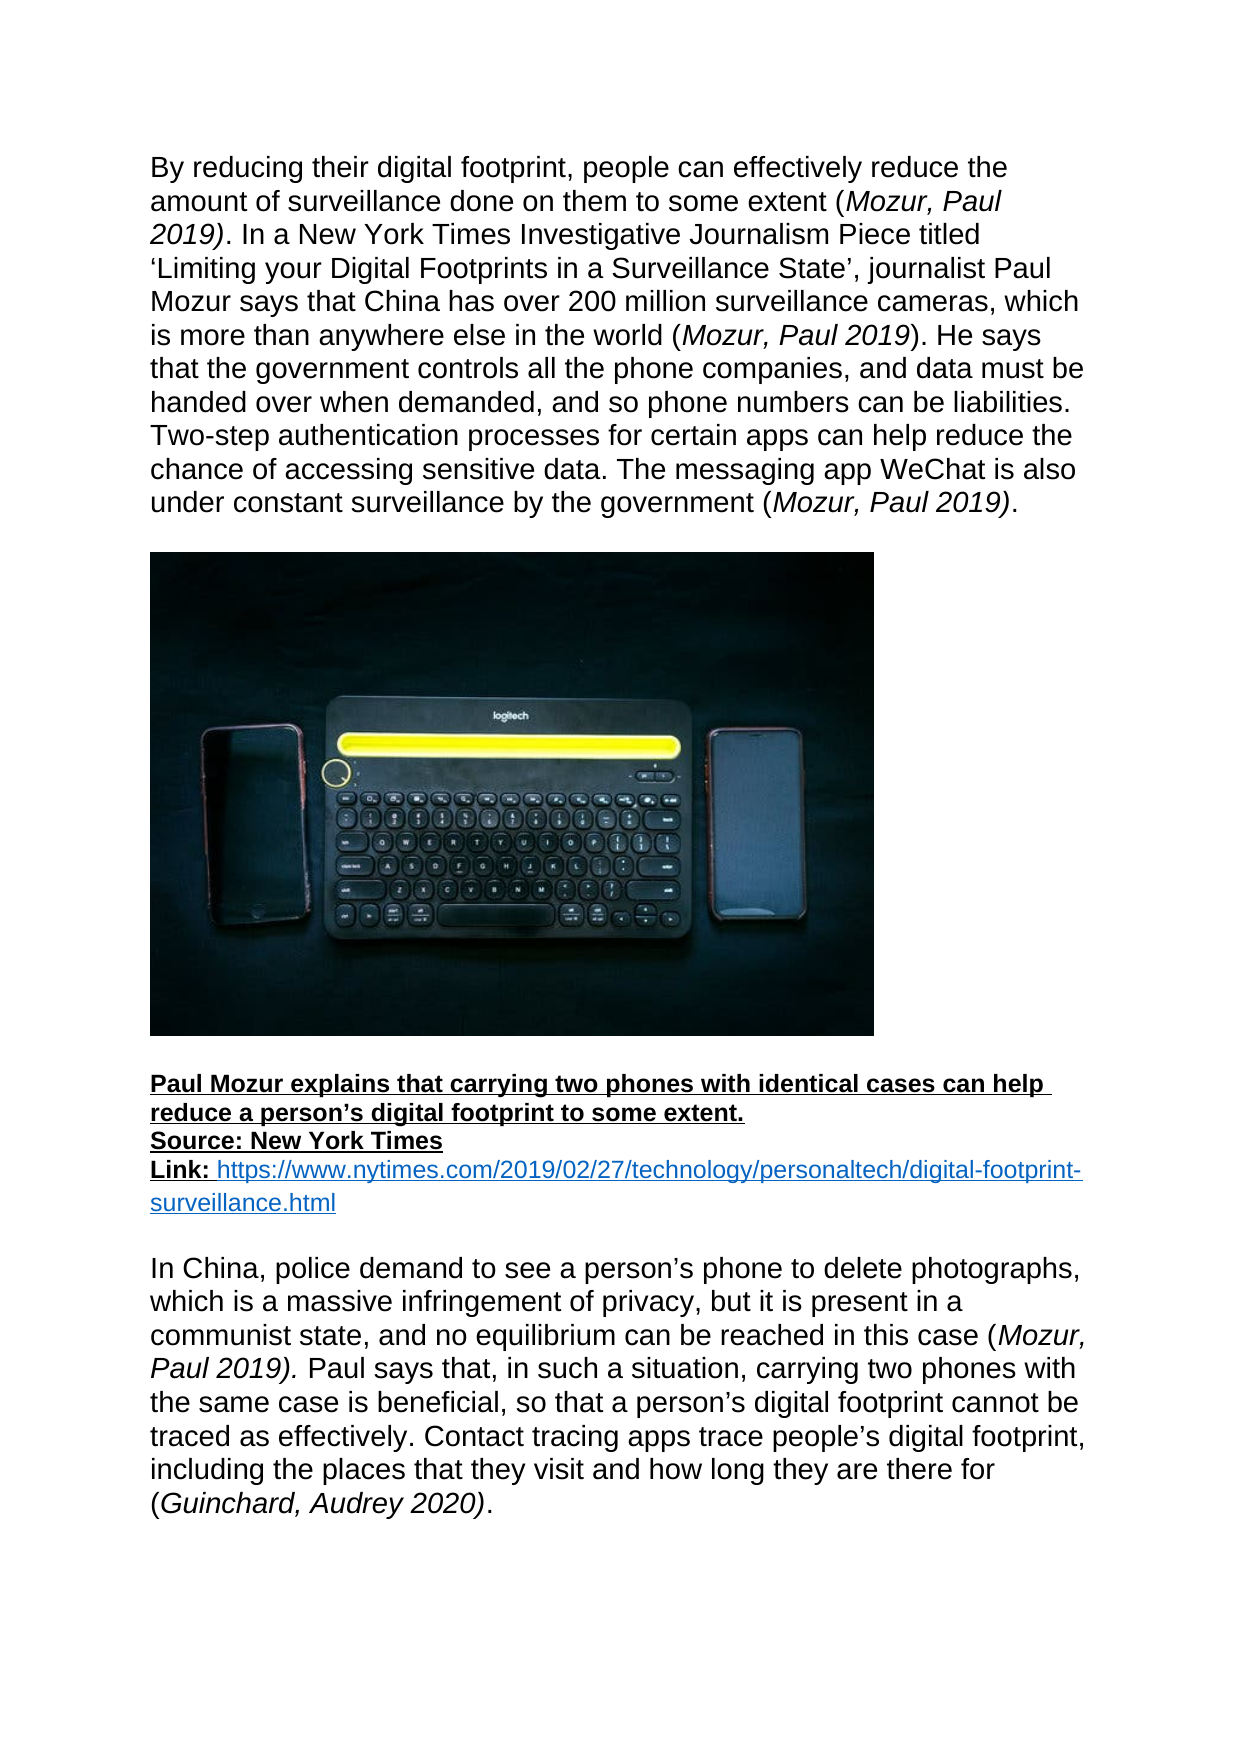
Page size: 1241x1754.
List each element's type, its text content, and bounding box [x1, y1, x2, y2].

text Paul Mozur explains that carrying two phones with identical cases can help reduce a person’s digital footprint to some extent. [150, 1069, 1090, 1126]
picture [150, 552, 874, 1036]
text In China, police demand to see a person’s phone to delete photographs, which is a massive infringement of privacy, but it is present in a communist state, and no equilibrium can be reached in this case (Mozur, Paul 2019). Paul says that, in such a situation, carrying two phones with the same case is beneficial, so that a person’s digital footprint cannot be traced as effectively. Contact tracing apps trace people’s digital footprint, including the places that they visit and how long they are there for (Guinchard, Audrey 2020). [150, 1251, 1090, 1519]
text Link: https://www.nytimes.com/2019/02/27/technology/personaltech/digital-footprint-surveillance.html [150, 1155, 1090, 1217]
text By reducing their digital footprint, people can effectively reduce the amount of surveillance done on them to some extent (Mozur, Paul 2019). In a New York Times Investigative Journalism Piece titled ‘Limiting your Digital Footprints in a Surveillance State’, journalist Paul Mozur says that China has over 200 million surveillance cameras, which is more than anywhere else in the world (Mozur, Paul 2019). He says that the government controls all the phone companies, and data must be handed over when demanded, and so phone numbers can be liabilities. Two-step authentication processes for certain apps can help reduce the chance of accessing sensitive data. The messaging app WeChat is also under constant surveillance by the government (Mozur, Paul 2019). [150, 150, 1090, 519]
text Source: New York Times [150, 1126, 1090, 1155]
